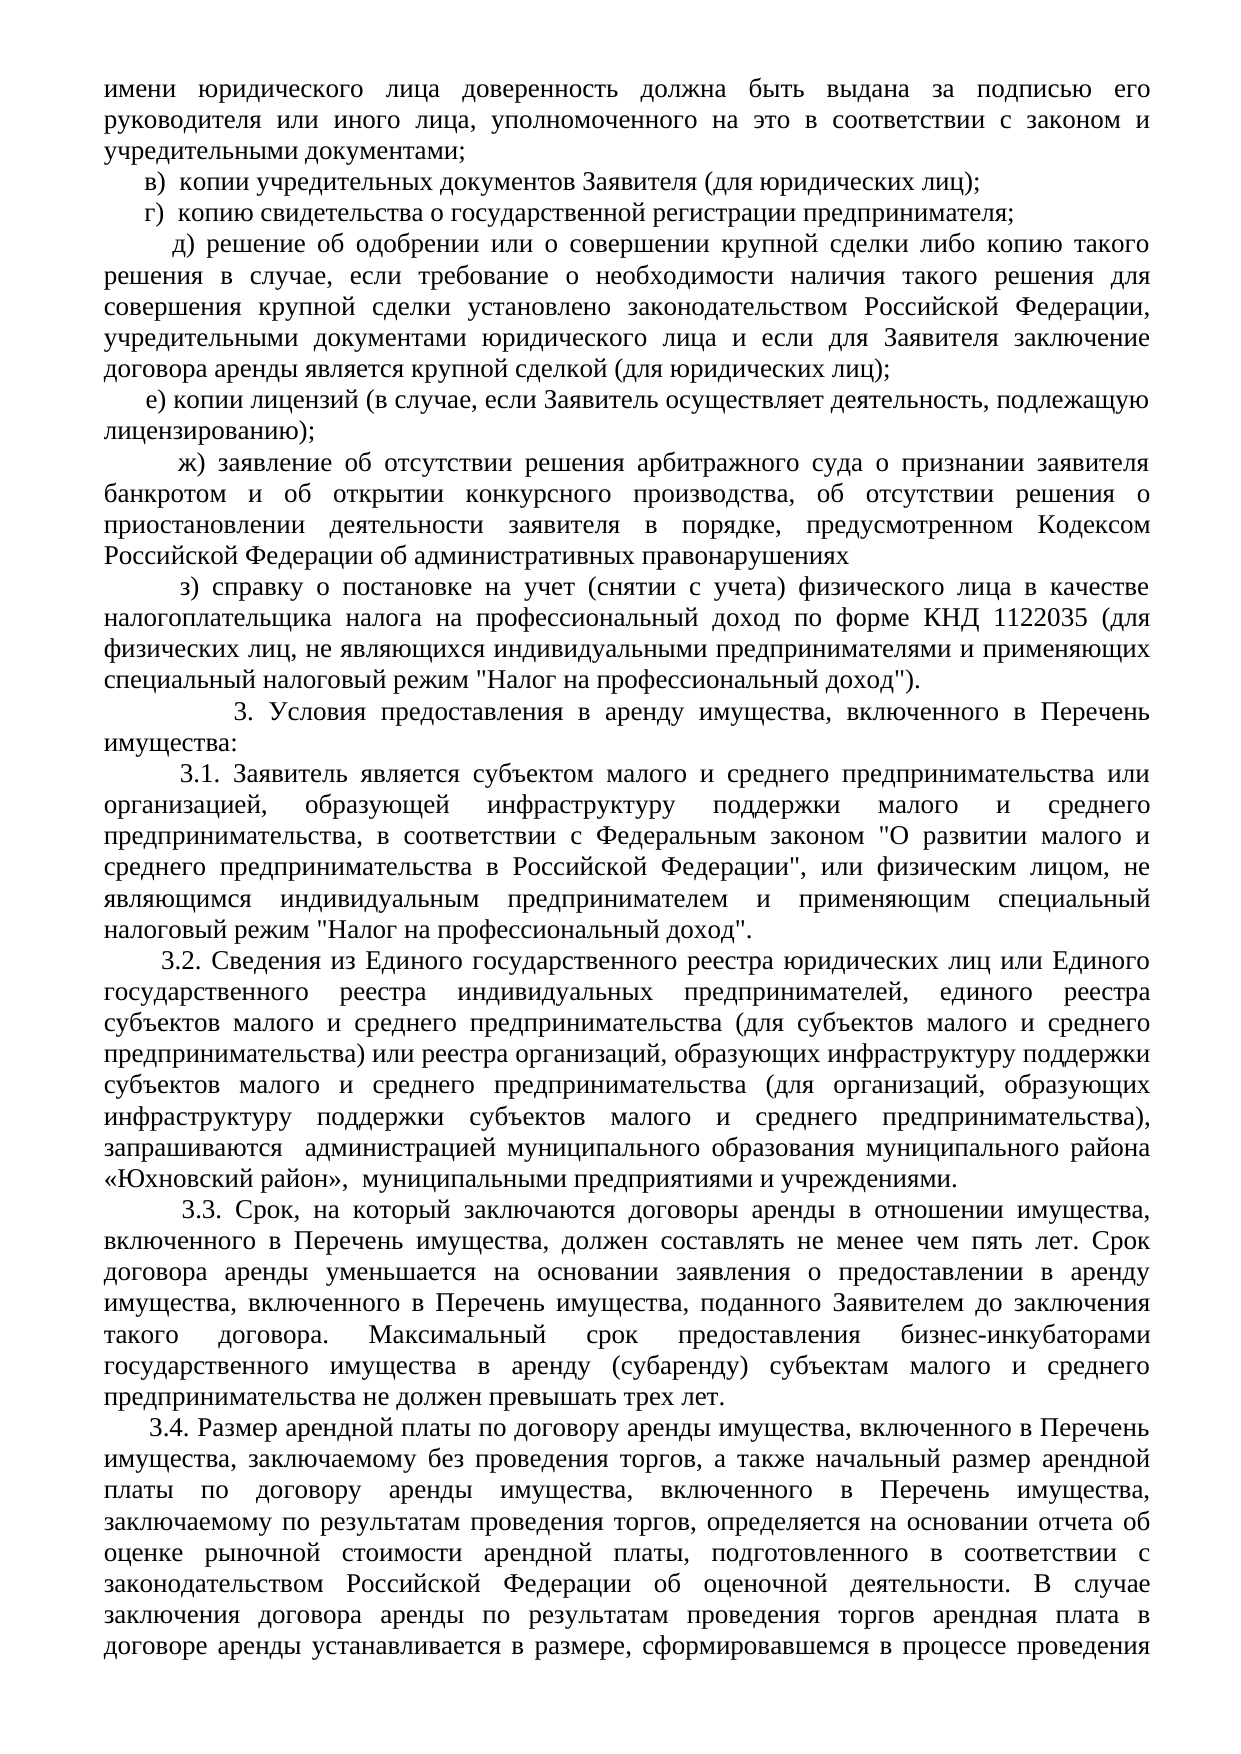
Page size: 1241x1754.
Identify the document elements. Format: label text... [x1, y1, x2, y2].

text ж) заявление об отсутствии решения арбитражного суда о признании заявителя банкротом и об открытии конкурсного производства, об отсутствии решения о приостановлении деятельности заявителя в порядке, предусмотренном Кодексом Российской Федерации об административных правонарушениях [103, 446, 1152, 570]
text в) копии учредительных документов Заявителя (для юридических лиц); [103, 165, 1152, 196]
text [103, 1411, 1152, 1660]
text 3. Условия предоставления в аренду имущества, включенного в Перечень имущества: [103, 695, 1152, 757]
text г) копию свидетельства о государственной регистрации предпринимателя; [103, 196, 1152, 228]
text 3.3. Срок, на который заключаются договоры аренды в отношении имущества, включенного в Перечень имущества, должен составлять не менее чем пять лет. Срок договора аренды уменьшается на основании заявления о предоставлении в аренду имущества, включенного в Перечень имущества, поданного Заявителем до заключения такого договора. Максимальный срок предоставления бизнес-инкубаторами государственного имущества в аренду (субаренду) субъектам малого и среднего предпринимательства не должен превышать трех лет. [103, 1193, 1152, 1411]
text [103, 72, 1152, 165]
text е) копии лицензий (в случае, если Заявитель осуществляет деятельность, подлежащую лицензированию); [103, 383, 1152, 446]
text 3.2. Сведения из Единого государственного реестра юридических лиц или Единого государственного реестра индивидуальных предпринимателей, единого реестра субъектов малого и среднего предпринимательства (для субъектов малого и среднего предпринимательства) или реестра организаций, образующих инфраструктуру поддержки субъектов малого и среднего предпринимательства (для организаций, образующих инфраструктуру поддержки субъектов малого и среднего предпринимательства), запрашиваются администрацией муниципального образования муниципального района «Юхновский район», муниципальными предприятиями и учреждениями. [103, 944, 1152, 1193]
text д) решение об одобрении или о совершении крупной сделки либо копию такого решения в случае, если требование о необходимости наличия такого решения для совершения крупной сделки установлено законодательством Российской Федерации, учредительными документами юридического лица и если для Заявителя заключение договора аренды является крупной сделкой (для юридических лиц); [103, 228, 1152, 383]
text 3.1. Заявитель является субъектом малого и среднего предпринимательства или организацией, образующей инфраструктуру поддержки малого и среднего предпринимательства, в соответствии с Федеральным законом "О развитии малого и среднего предпринимательства в Российской Федерации", или физическим лицом, не являющимся индивидуальным предпринимателем и применяющим специальный налоговый режим "Налог на профессиональный доход". [103, 757, 1152, 944]
text з) справку о постановке на учет (снятии с учета) физического лица в качестве налогоплательщика налога на профессиональный доход по форме КНД 1122035 (для физических лиц, не являющихся индивидуальными предпринимателями и применяющих специальный налоговый режим "Налог на профессиональный доход"). [103, 570, 1152, 695]
